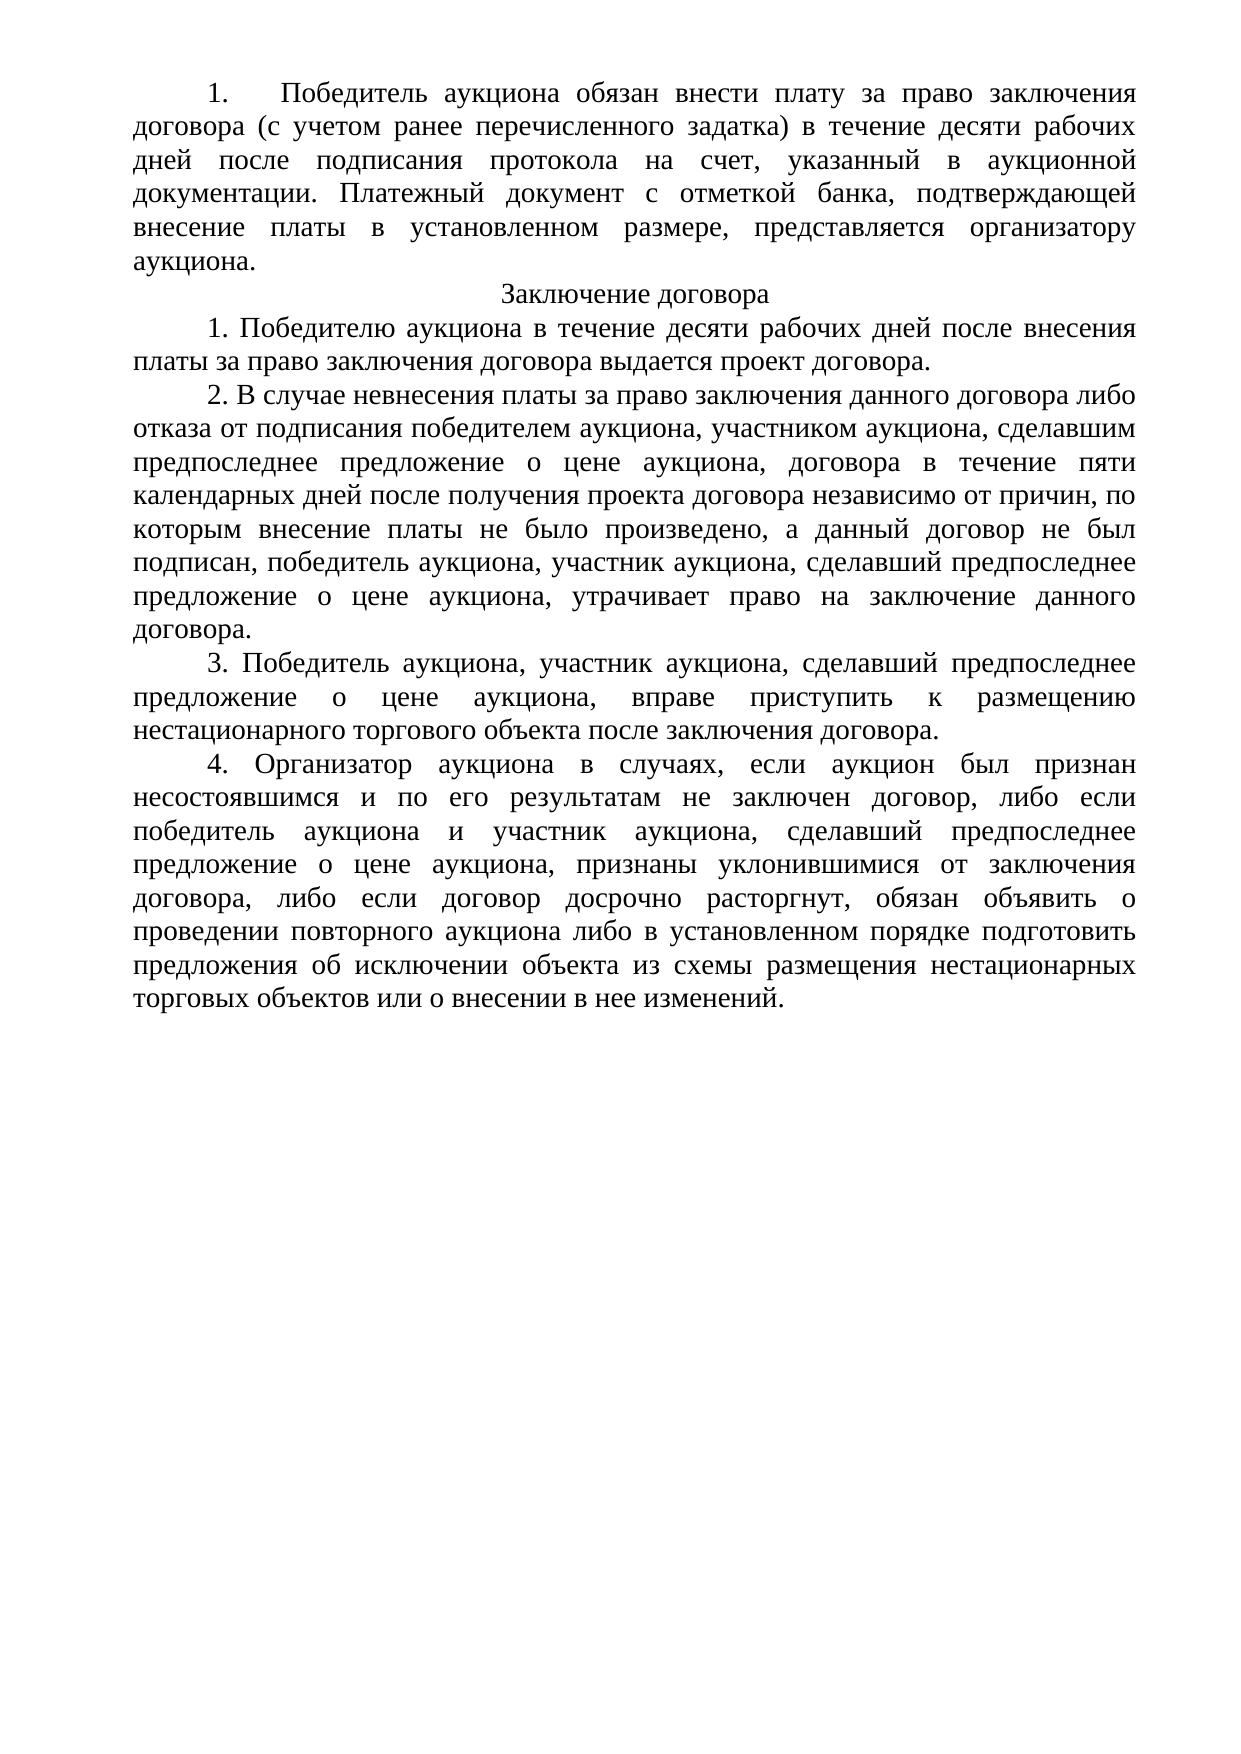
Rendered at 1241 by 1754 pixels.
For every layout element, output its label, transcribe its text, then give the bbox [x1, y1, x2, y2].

text 4. Организатор аукциона в случаях, если аукцион был признан несостоявшимся и по его результатам не заключен договор, либо если победитель аукциона и участник аукциона, сделавший предпоследнее предложение о цене аукциона, признаны уклонившимися от заключения договора, либо если договор досрочно расторгнут, обязан объявить о проведении повторного аукциона либо в установленном порядке подготовить предложения об исключении объекта из схемы размещения нестационарных торговых объектов или о внесении в нее изменений. [133, 746, 1137, 1014]
text 2. В случае невнесения платы за право заключения данного договора либо отказа от подписания победителем аукциона, участником аукциона, сделавшим предпоследнее предложение о цене аукциона, договора в течение пяти календарных дней после получения проекта договора независимо от причин, по которым внесение платы не было произведено, а данный договор не был подписан, победитель аукциона, участник аукциона, сделавший предпоследнее предложение о цене аукциона, утрачивает право на заключение данного договора. [133, 377, 1137, 645]
text 3. Победитель аукциона, участник аукциона, сделавший предпоследнее предложение о цене аукциона, вправе приступить к размещению нестационарного торгового объекта после заключения договора. [133, 645, 1137, 746]
text 1. Победителю аукциона в течение десяти рабочих дней после внесения платы за право заключения договора выдается проект договора. [133, 310, 1137, 377]
list Победитель аукциона обязан внести плату за право заключения договора (с учетом ранее перечисленного задатка) в течение десяти рабочих дней после подписания протокола на счет, указанный в аукционной документации. Платежный документ с отметкой банка, подтверждающей внесение платы в установленном размере, представляется организатору аукциона. [133, 75, 1137, 276]
text Заключение договора [133, 276, 1137, 310]
